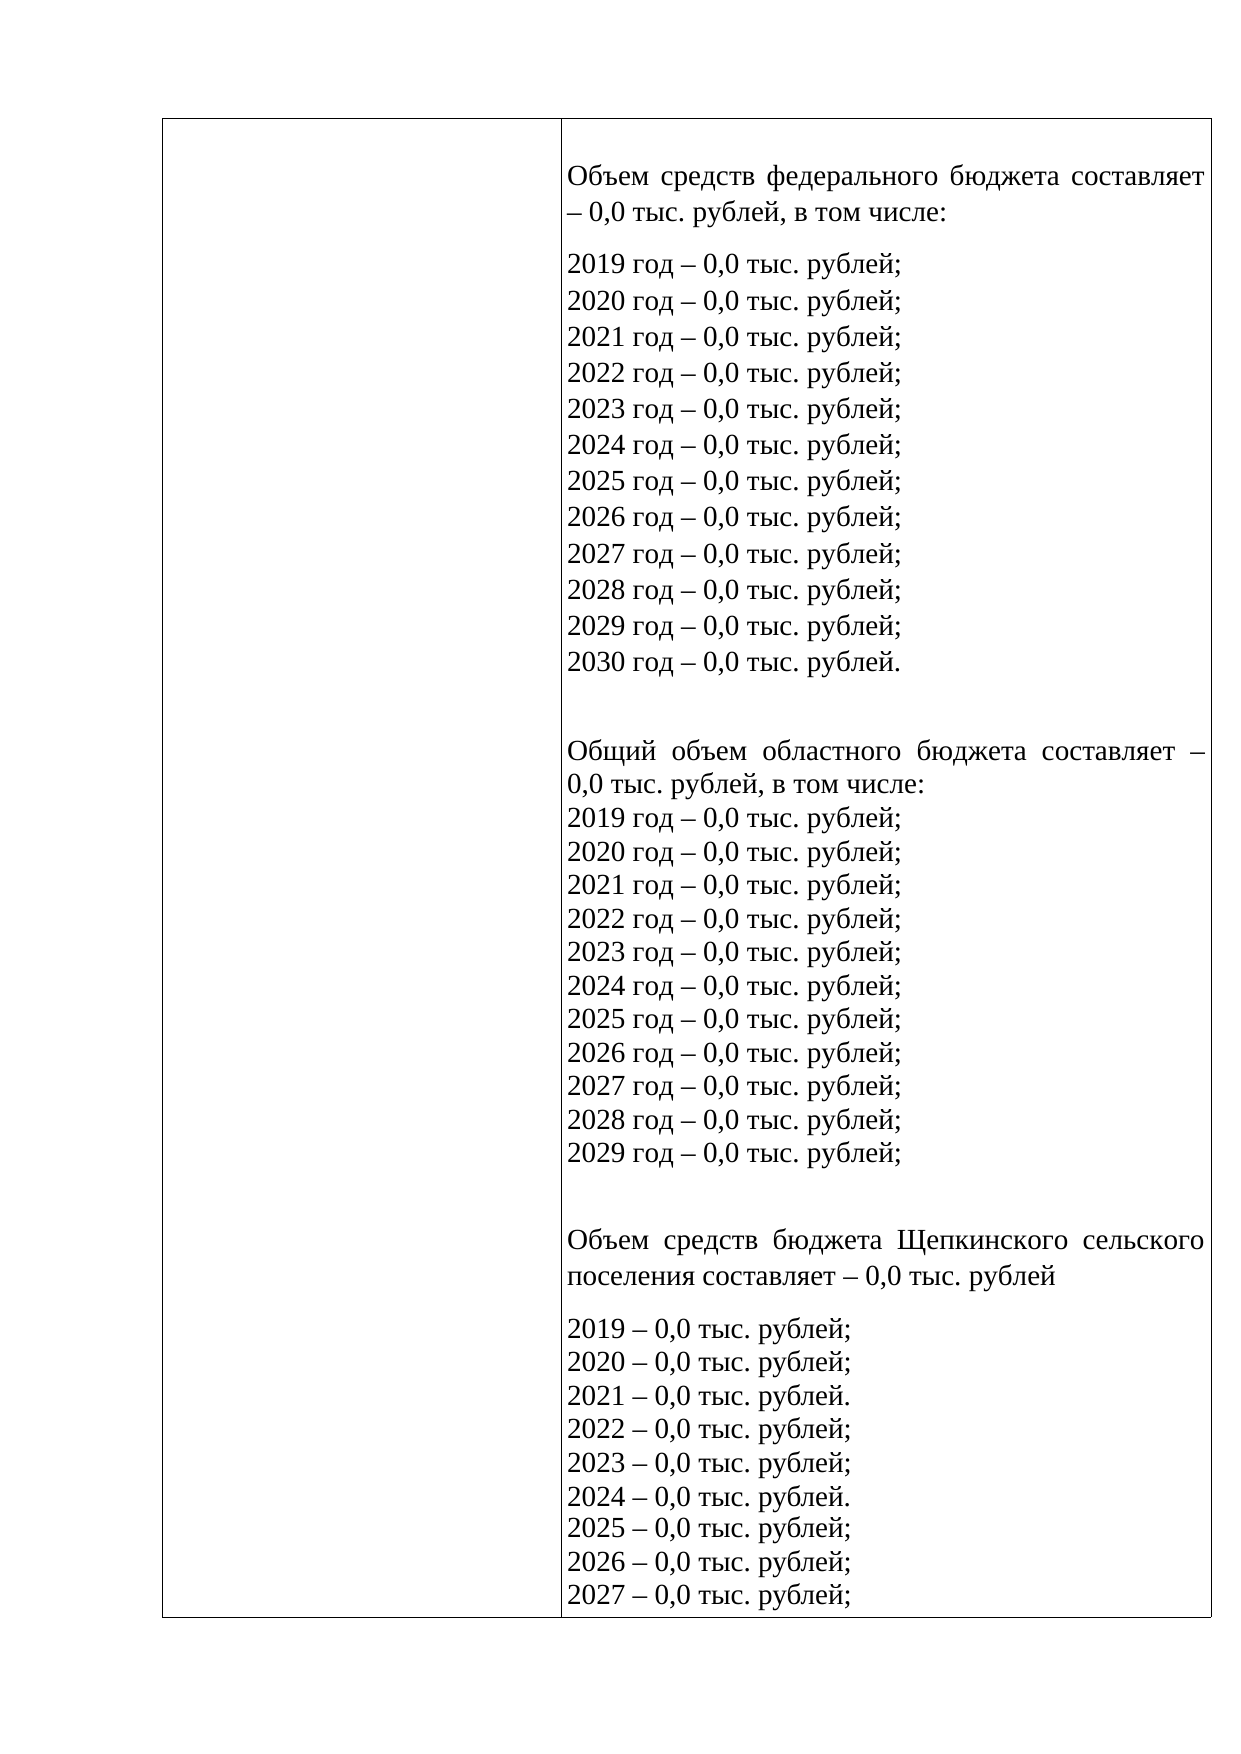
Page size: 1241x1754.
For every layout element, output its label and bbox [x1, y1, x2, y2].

table_cell [163, 119, 561, 1617]
table_cell [562, 119, 1211, 1617]
